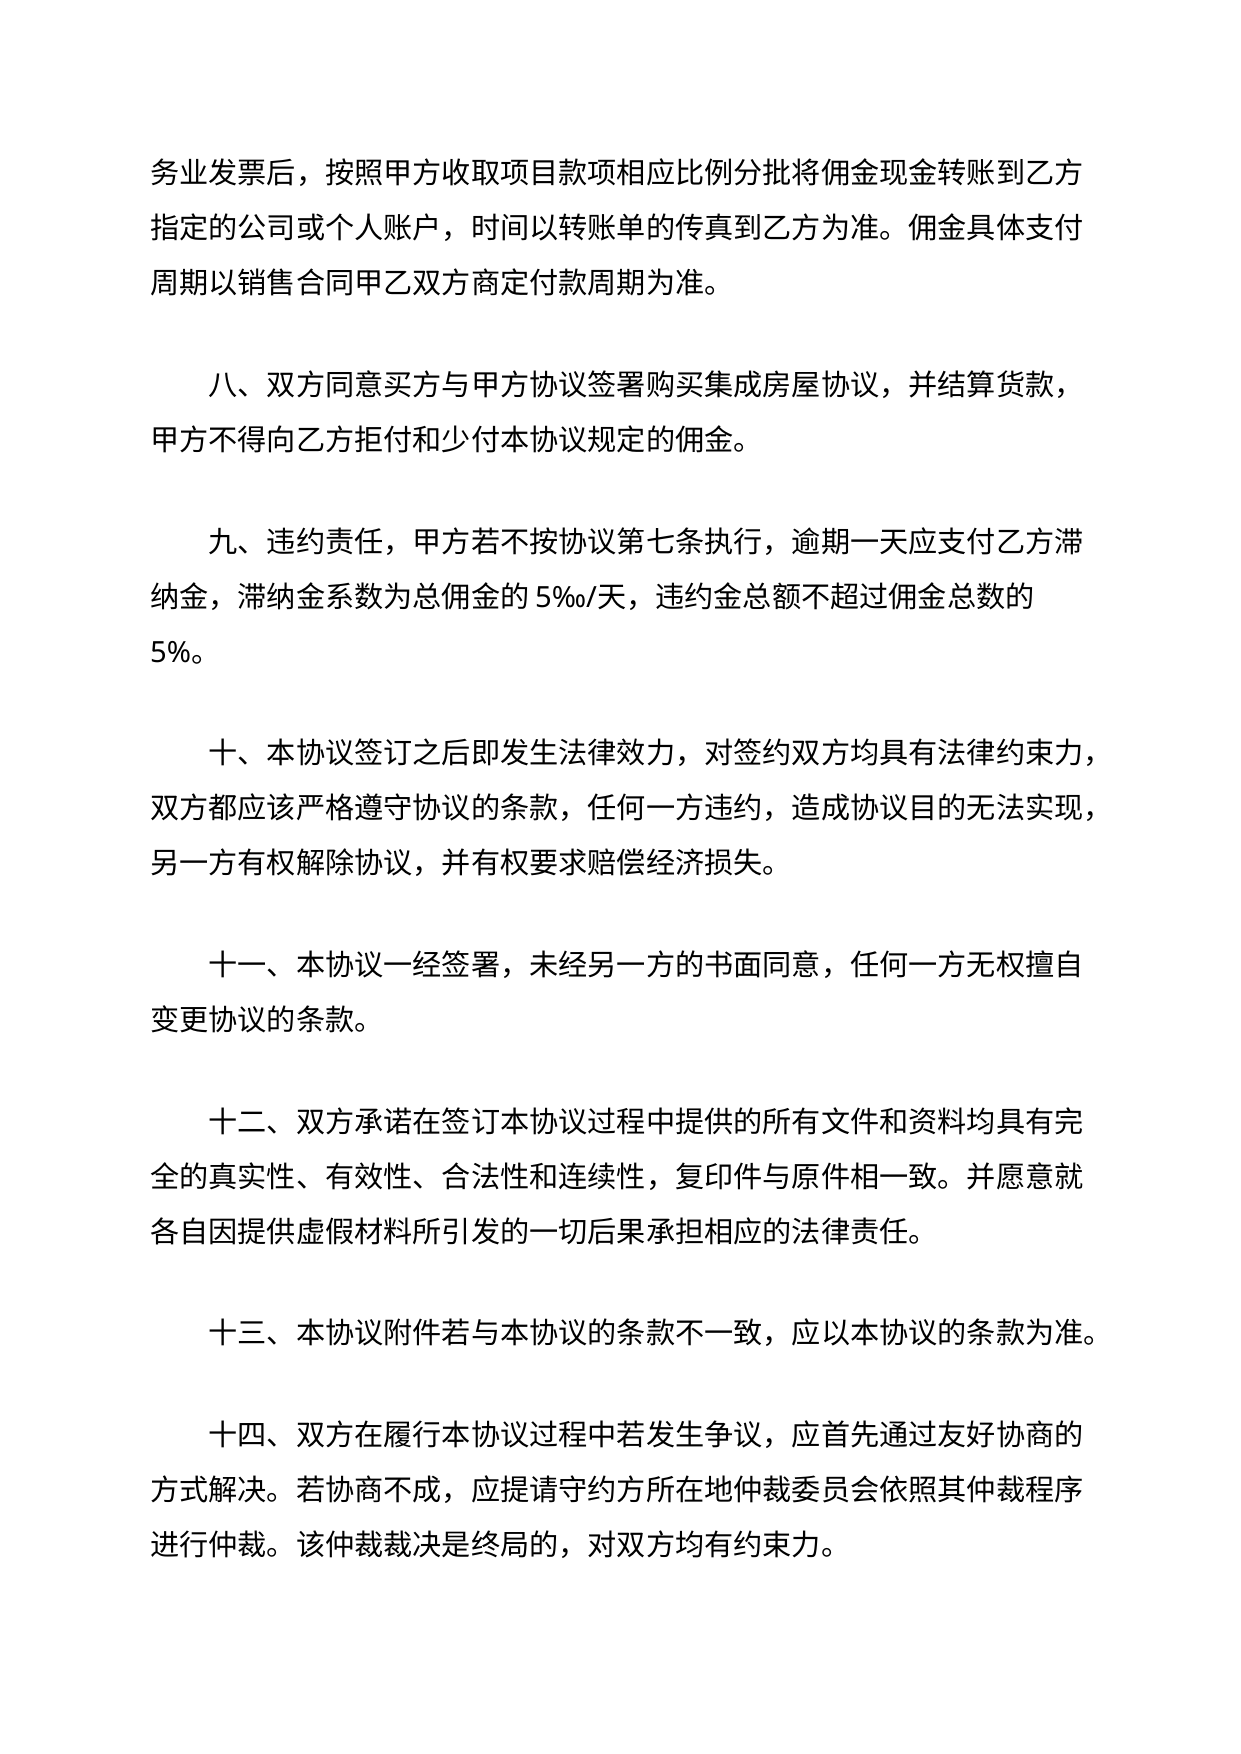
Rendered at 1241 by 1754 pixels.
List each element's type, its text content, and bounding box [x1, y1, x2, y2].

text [150, 150, 1090, 302]
text 十、本协议签订之后即发生法律效力，对签约双方均具有法律约束力，双方都应该严格遵守协议的条款，任何一方违约，造成协议目的无法实现，另一方有权解除协议，并有权要求赔偿经济损失。 [150, 730, 1090, 882]
text 十一、本协议一经签署，未经另一方的书面同意，任何一方无权擅自变更协议的条款。 [150, 942, 1090, 1039]
text 十四、双方在履行本协议过程中若发生争议，应首先通过友好协商的方式解决。若协商不成，应提请守约方所在地仲裁委员会依照其仲裁程序进行仲裁。该仲裁裁决是终局的，对双方均有约束力。 [150, 1412, 1090, 1564]
text 十三、本协议附件若与本协议的条款不一致，应以本协议的条款为准。 [150, 1310, 1090, 1352]
text 九、违约责任，甲方若不按协议第七条执行，逾期一天应支付乙方滞纳金，滞纳金系数为总佣金的5‰/天，违约金总额不超过佣金总数的5%。 [150, 518, 1090, 671]
text 十二、双方承诺在签订本协议过程中提供的所有文件和资料均具有完全的真实性、有效性、合法性和连续性，复印件与原件相一致。并愿意就各自因提供虚假材料所引发的一切后果承担相应的法律责任。 [150, 1098, 1090, 1250]
text 八、双方同意买方与甲方协议签署购买集成房屋协议，并结算货款，甲方不得向乙方拒付和少付本协议规定的佣金。 [150, 362, 1090, 459]
